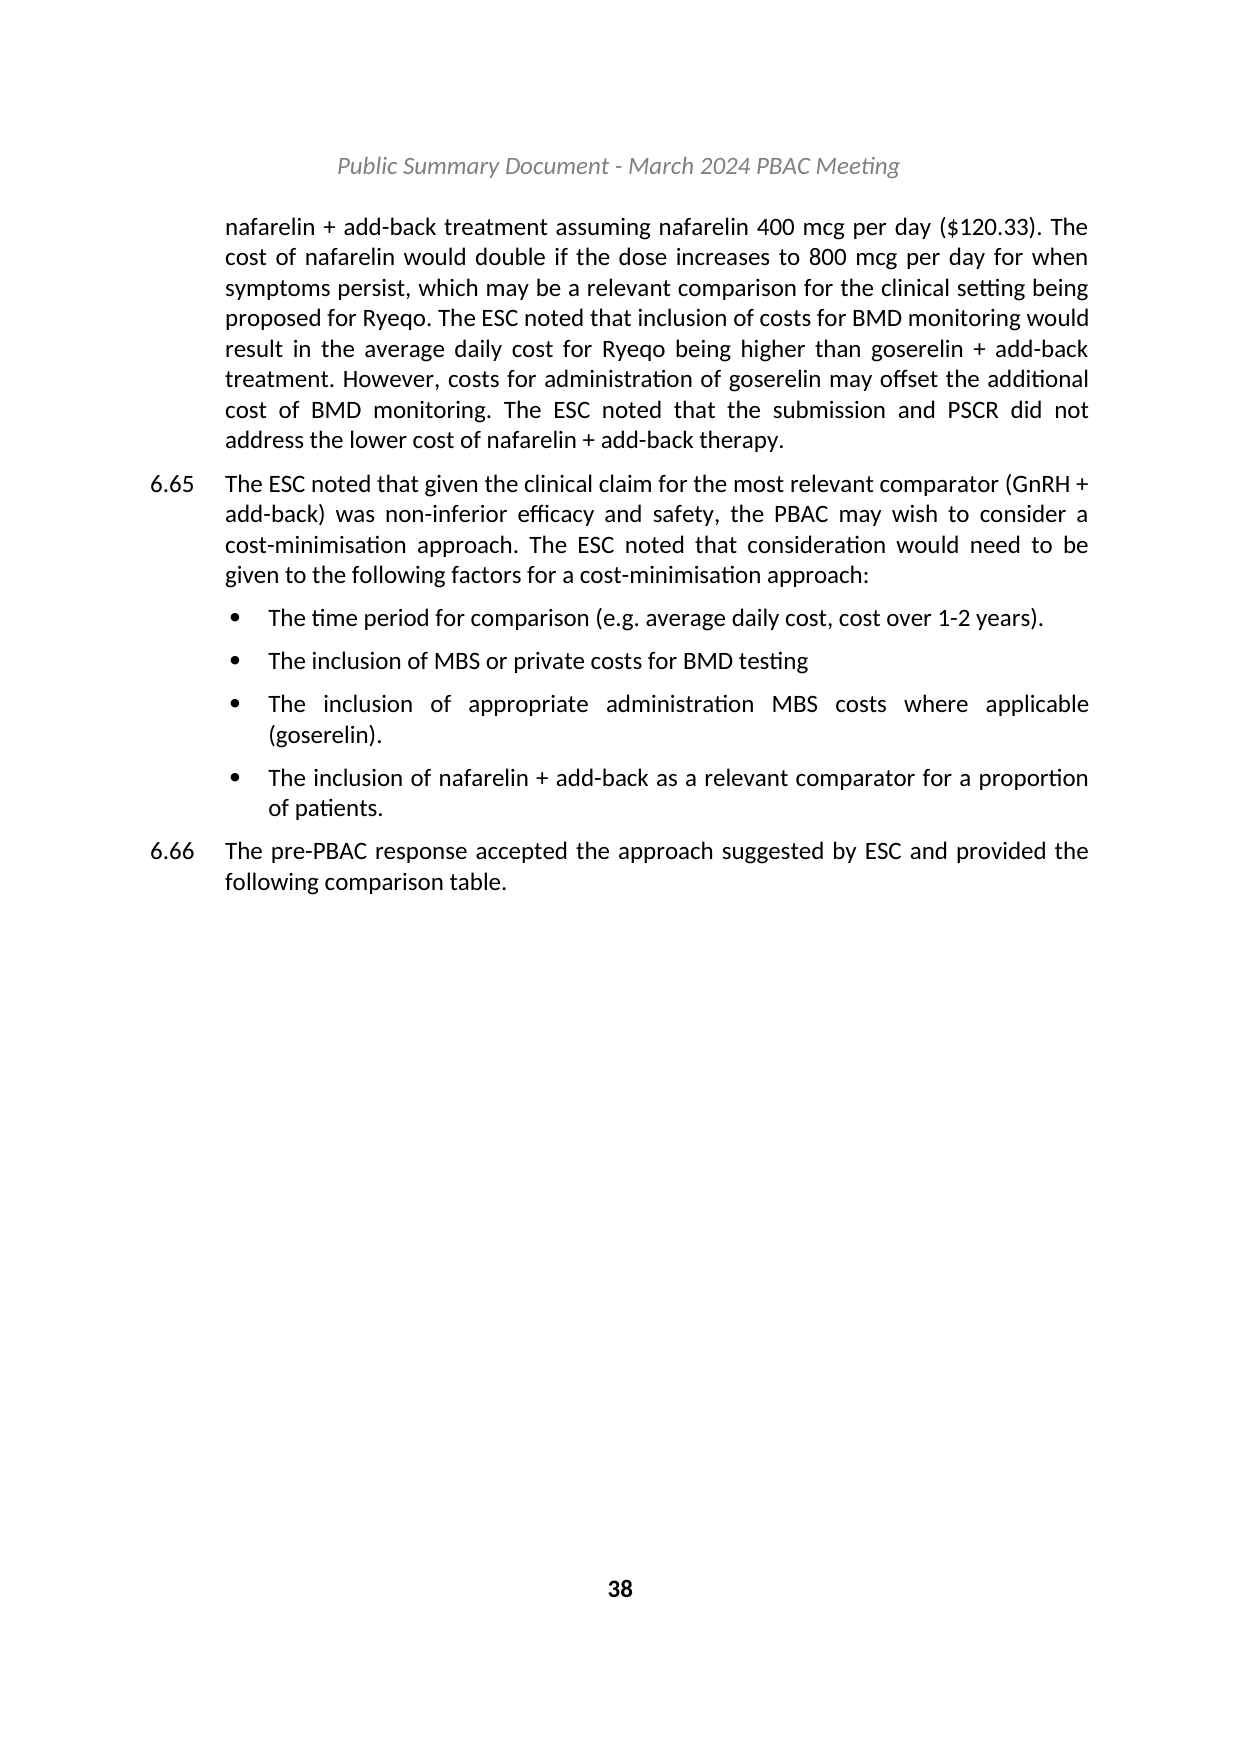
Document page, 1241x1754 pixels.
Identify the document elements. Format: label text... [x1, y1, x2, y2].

list The time period for comparison (e.g. average daily cost, cost over 1-2 years). [231, 602, 1090, 633]
list The inclusion of nafarelin + add-back as a relevant comparator for a proportion of patients. [231, 762, 1090, 823]
text The pre-PBAC response accepted the approach suggested by ESC and provided the following comparison table. [150, 835, 1090, 896]
text The ESC noted that given the clinical claim for the most relevant comparator (GnRH + add-back) was non-inferior efficacy and safety, the PBAC may wish to consider a cost-minimisation approach. The ESC noted that consideration would need to be given to the following factors for a cost-minimisation approach: [150, 468, 1090, 590]
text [150, 211, 1090, 455]
list The inclusion of appropriate administration MBS costs where applicable (goserelin). [231, 688, 1090, 749]
list The inclusion of MBS or private costs for BMD testing [231, 645, 1090, 676]
